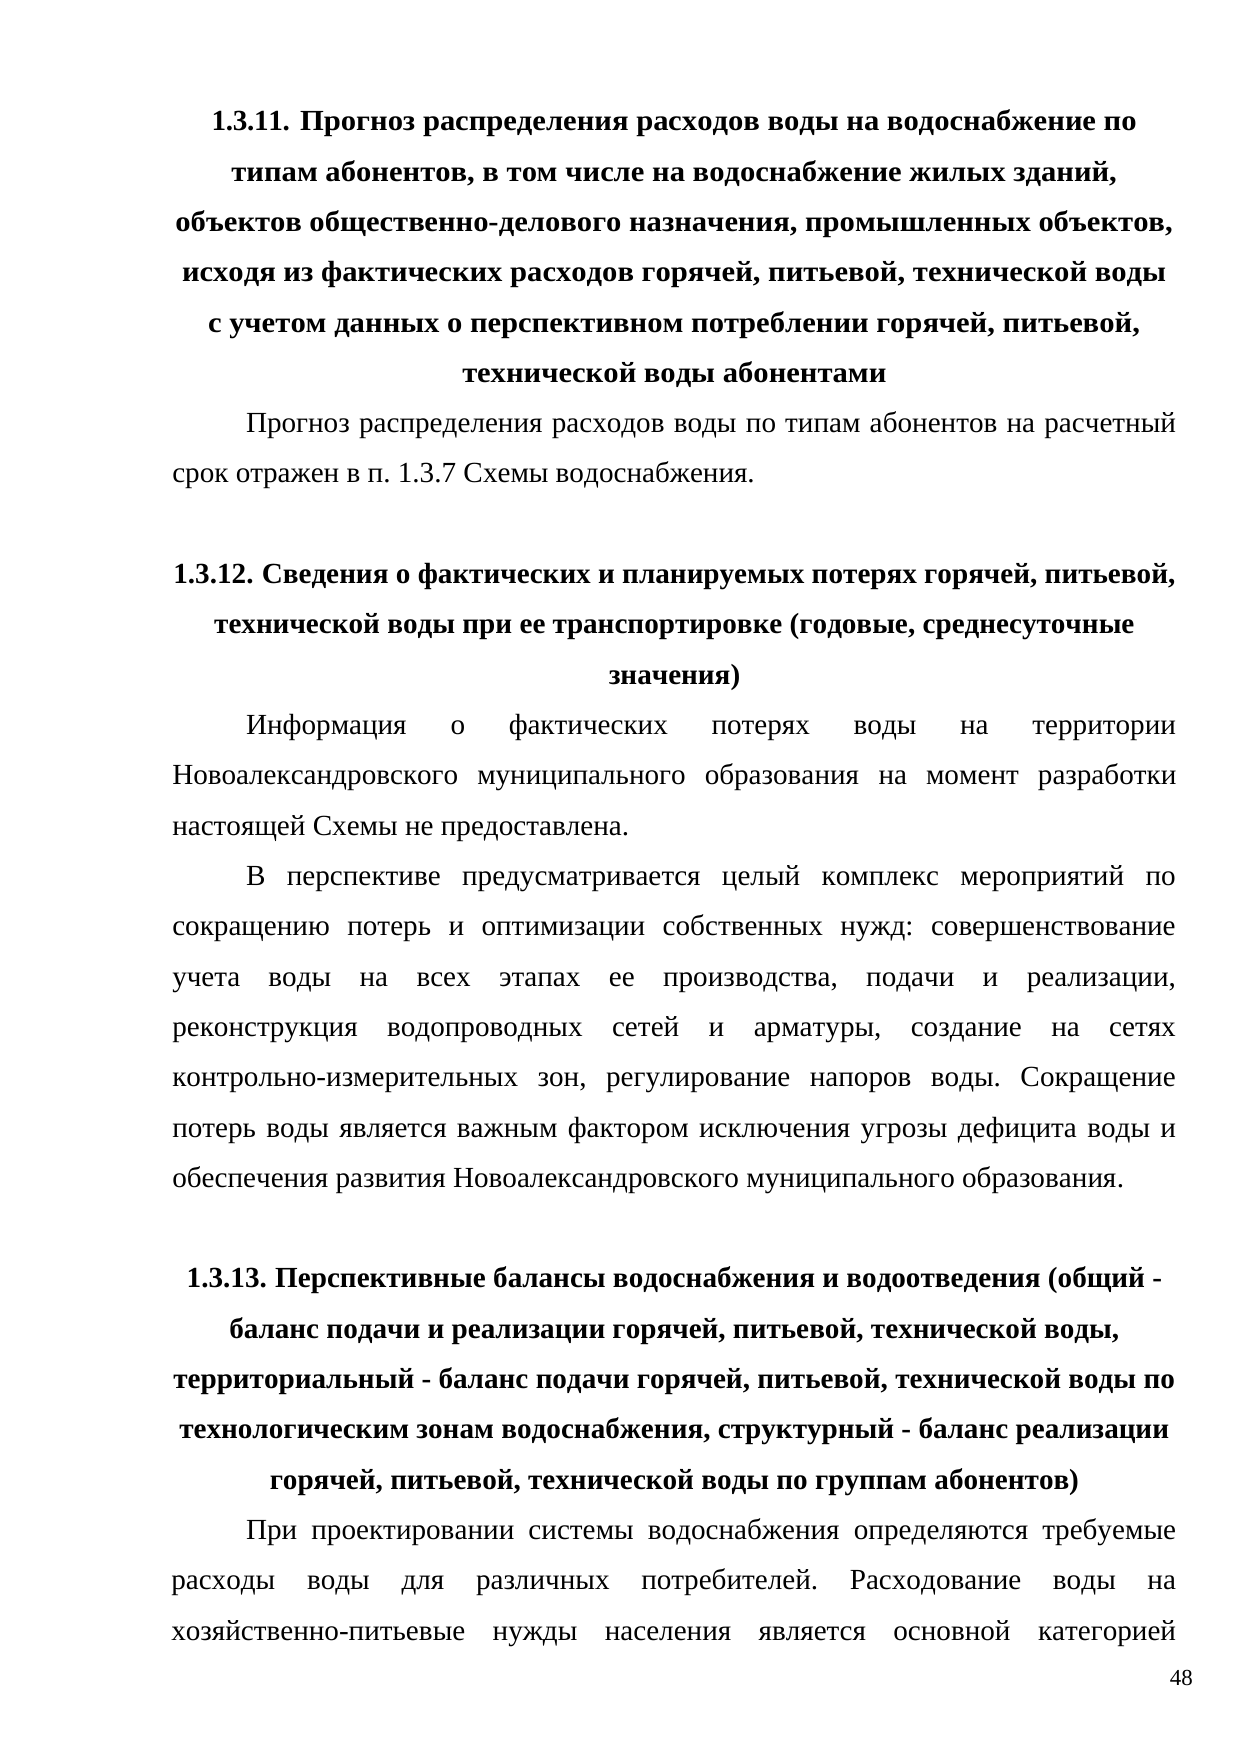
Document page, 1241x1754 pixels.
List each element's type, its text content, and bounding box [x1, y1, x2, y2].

list В перспективе предусматривается целый комплекс мероприятий по сокращению потерь и оптимизации собственных нужд: совершенствование учета воды на всех этапах ее производства, подачи и реализации, реконструкция водопроводных сетей и арматуры, создание на сетях контрольно-измерительных зон, регулирование напоров воды. Сокращение потерь воды является важным фактором исключения угрозы дефицита воды и обеспечения развития Новоалександровского муниципального образования. [172, 858, 1177, 1193]
list Прогноз распределения расходов воды на водоснабжение по типам абонентов, в том числе на водоснабжение жилых зданий, объектов общественно-делового назначения, промышленных объектов, исходя из фактических расходов горячей, питьевой, технической воды с учетом данных о перспективном потреблении горячей, питьевой, технической воды абонентами [172, 103, 1177, 388]
list Сведения о фактических и планируемых потерях горячей, питьевой, технической воды при ее транспортировке (годовые, среднесуточные значения) [172, 556, 1177, 690]
list Прогноз распределения расходов воды по типам абонентов на расчетный срок отражен в п. 1.3.7 Схемы водоснабжения. [172, 405, 1177, 489]
list Информация о фактических потерях воды на территории Новоалександровского муниципального образования на момент разработки настоящей Схемы не предоставлена. [172, 707, 1177, 841]
list Перспективные балансы водоснабжения и водоотведения (общий - баланс подачи и реализации горячей, питьевой, технической воды, территориальный - баланс подачи горячей, питьевой, технической воды по технологическим зонам водоснабжения, структурный - баланс реализации горячей, питьевой, технической воды по группам абонентов) [172, 1261, 1177, 1495]
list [171, 1512, 1177, 1646]
